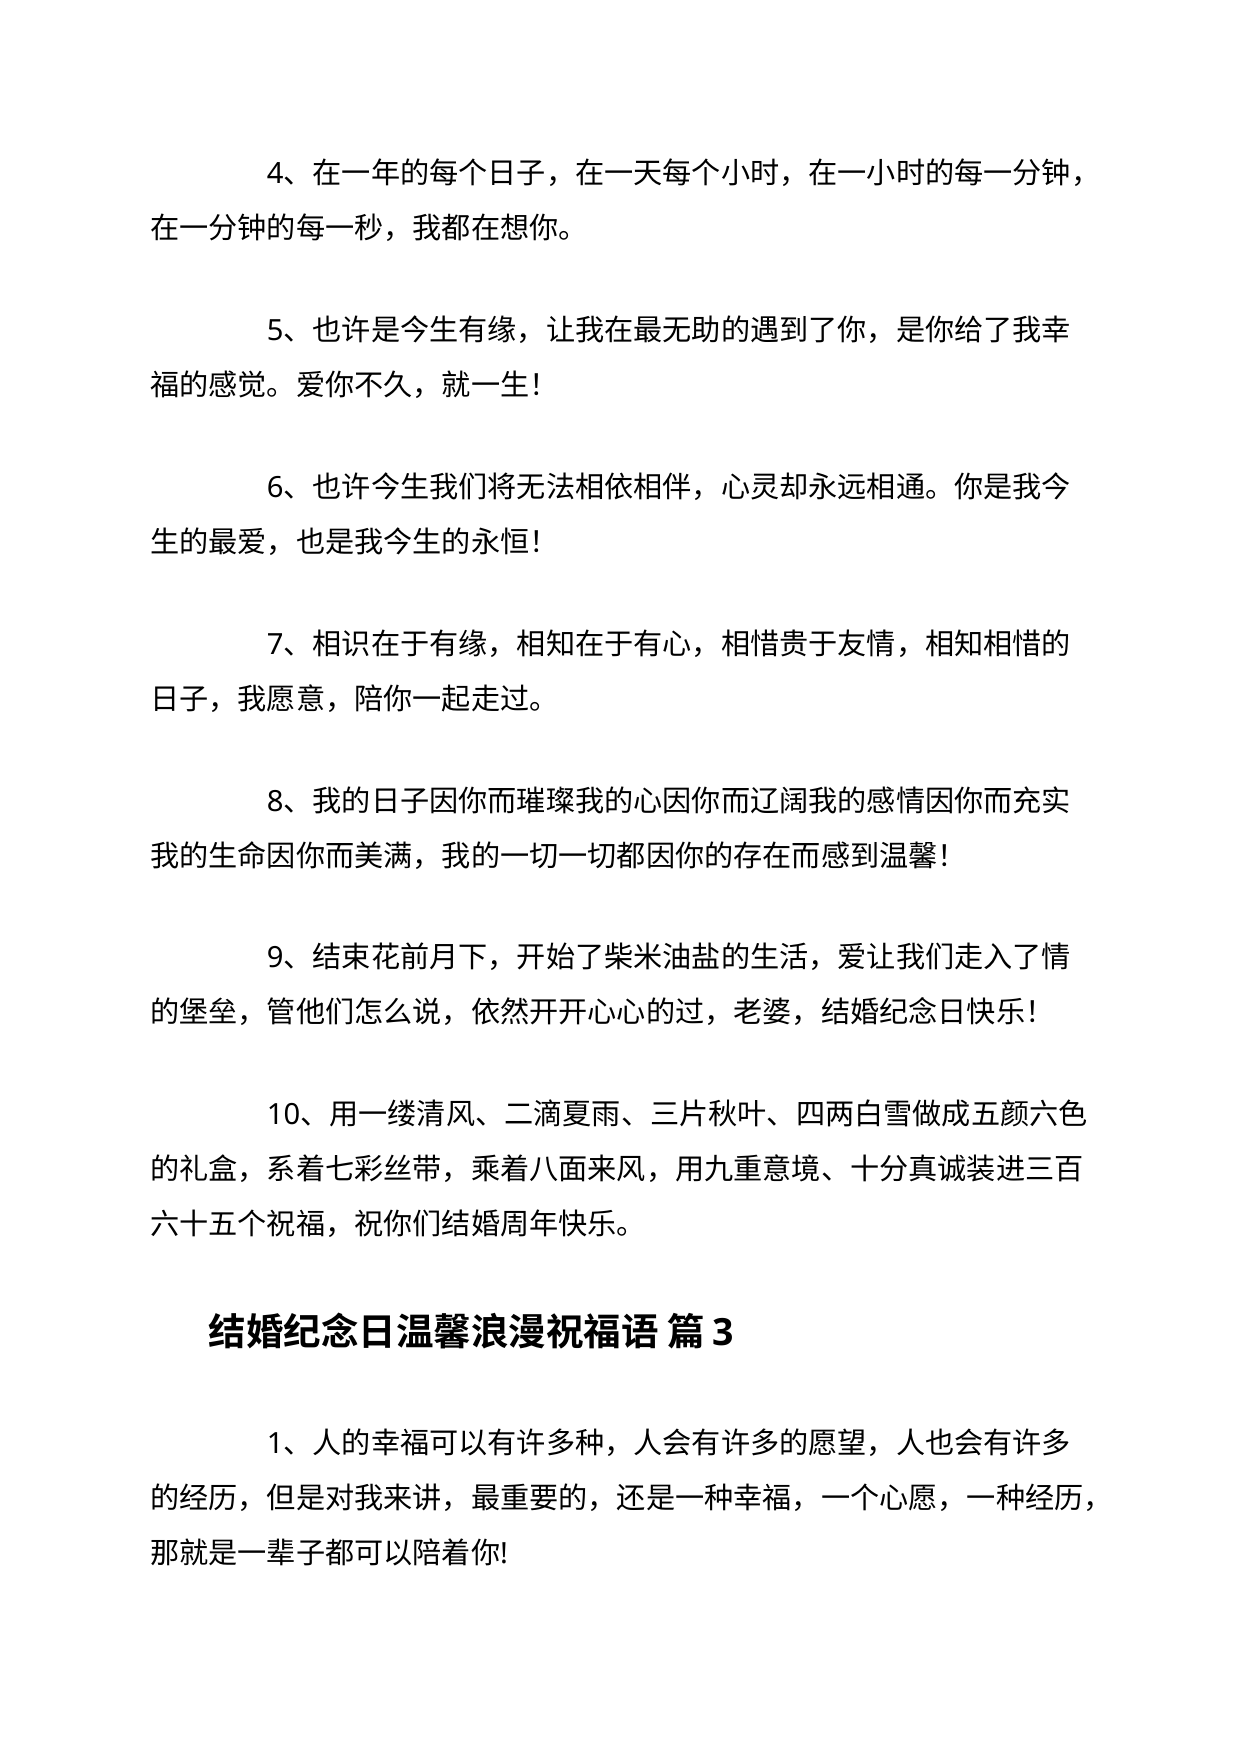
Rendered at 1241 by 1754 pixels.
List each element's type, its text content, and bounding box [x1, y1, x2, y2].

text 9、结束花前月下，开始了柴米油盐的生活，爱让我们走入了情的堡垒，管他们怎么说，依然开开心心的过，老婆，结婚纪念日快乐！ [150, 934, 1090, 1031]
text 10、用一缕清风、二滴夏雨、三片秋叶、四两白雪做成五颜六色的礼盒，系着七彩丝带，乘着八面来风，用九重意境、十分真诚装进三百六十五个祝福，祝你们结婚周年快乐。 [150, 1091, 1090, 1243]
text 结婚纪念日温馨浪漫祝福语 篇3 [150, 1302, 1090, 1357]
text 4、在一年的每个日子，在一天每个小时，在一小时的每一分钟，在一分钟的每一秒，我都在想你。 [150, 150, 1090, 247]
text 8、我的日子因你而璀璨我的心因你而辽阔我的感情因你而充实我的生命因你而美满，我的一切一切都因你的存在而感到温馨！ [150, 777, 1090, 874]
text 7、相识在于有缘，相知在于有心，相惜贵于友情，相知相惜的日子，我愿意，陪你一起走过。 [150, 620, 1090, 718]
text 6、也许今生我们将无法相依相伴，心灵却永远相通。你是我今生的最爱，也是我今生的永恒！ [150, 463, 1090, 561]
text 1、人的幸福可以有许多种，人会有许多的愿望，人也会有许多的经历，但是对我来讲，最重要的，还是一种幸福，一个心愿，一种经历，那就是一辈子都可以陪着你! [150, 1420, 1090, 1572]
text 5、也许是今生有缘，让我在最无助的遇到了你，是你给了我幸福的感觉。爱你不久，就一生！ [150, 307, 1090, 404]
